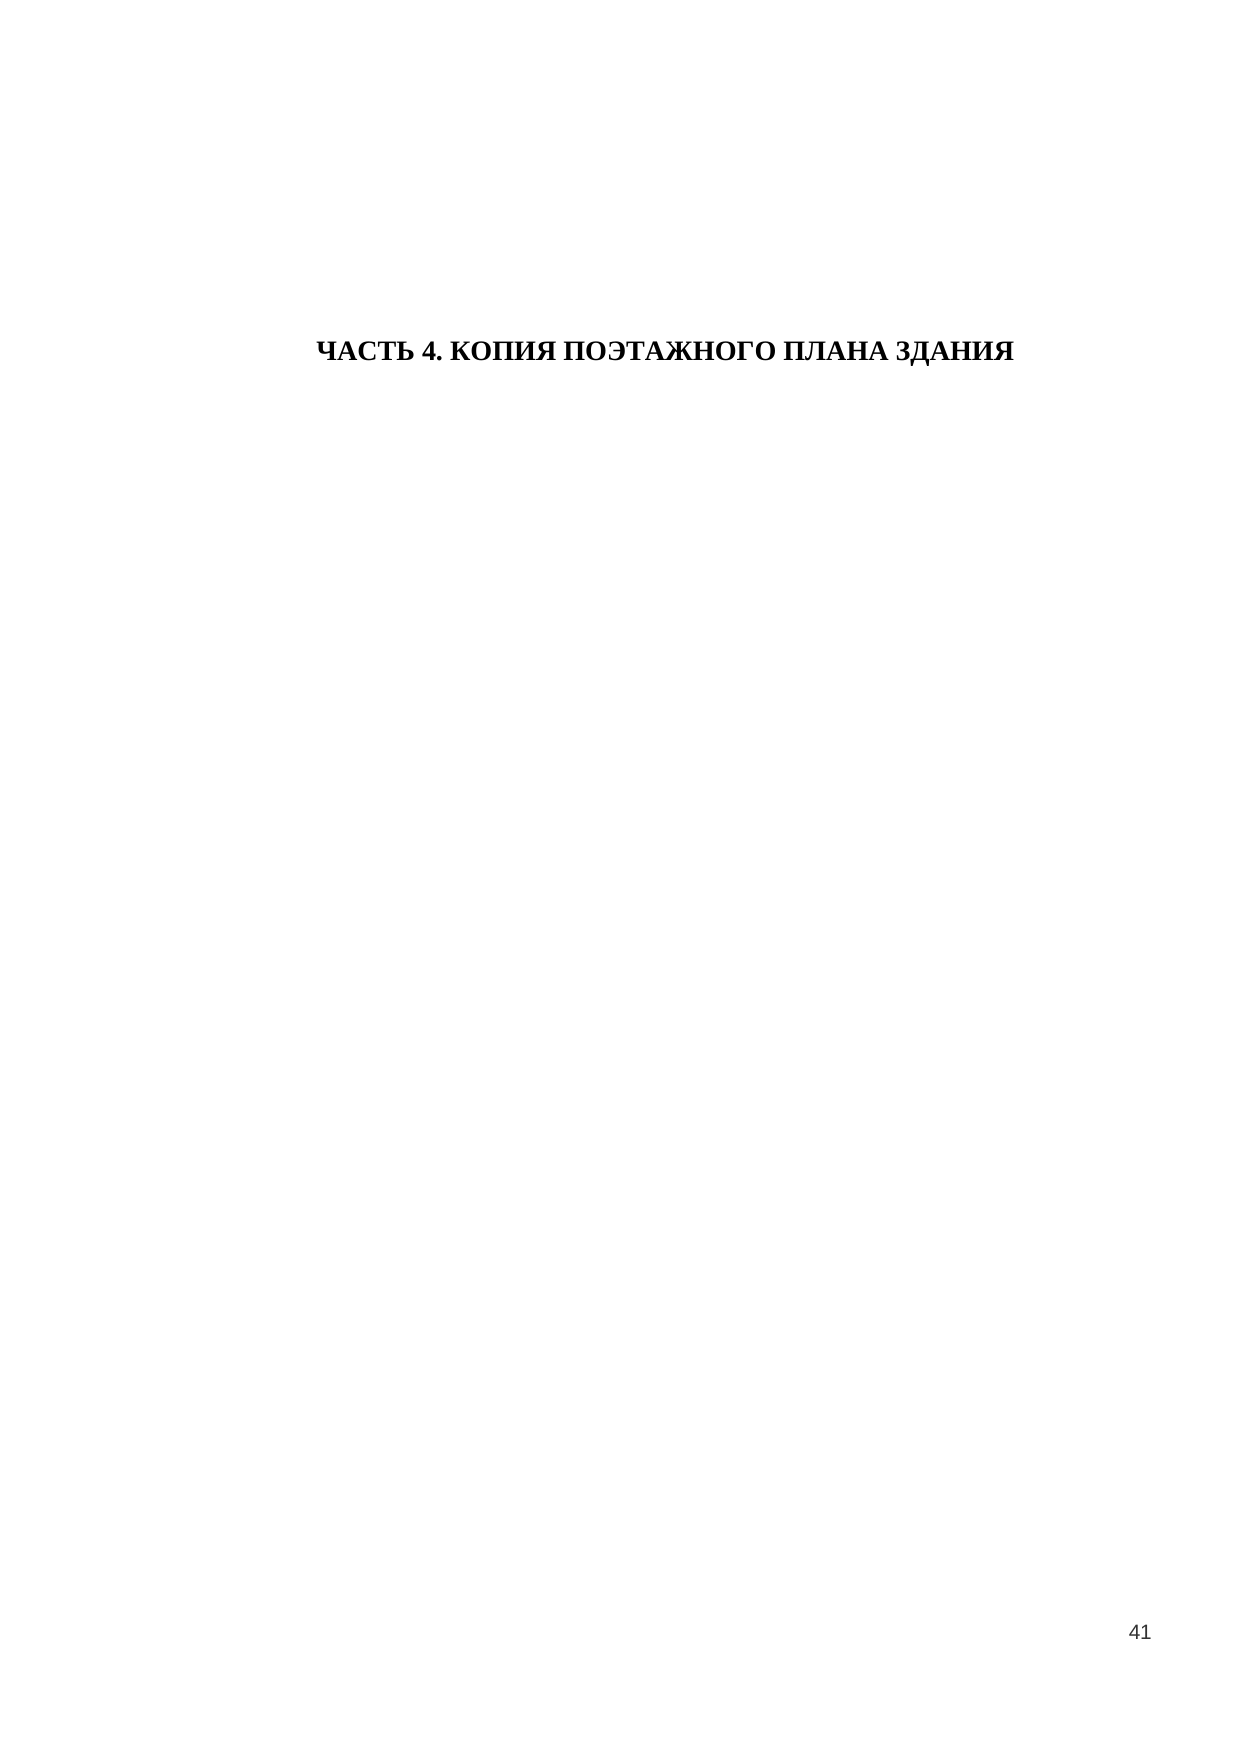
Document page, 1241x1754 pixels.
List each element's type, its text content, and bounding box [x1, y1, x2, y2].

text ЧАСТЬ 4. КОПИЯ ПОЭТАЖНОГО ПЛАНА ЗДАНИЯ [179, 334, 1152, 366]
